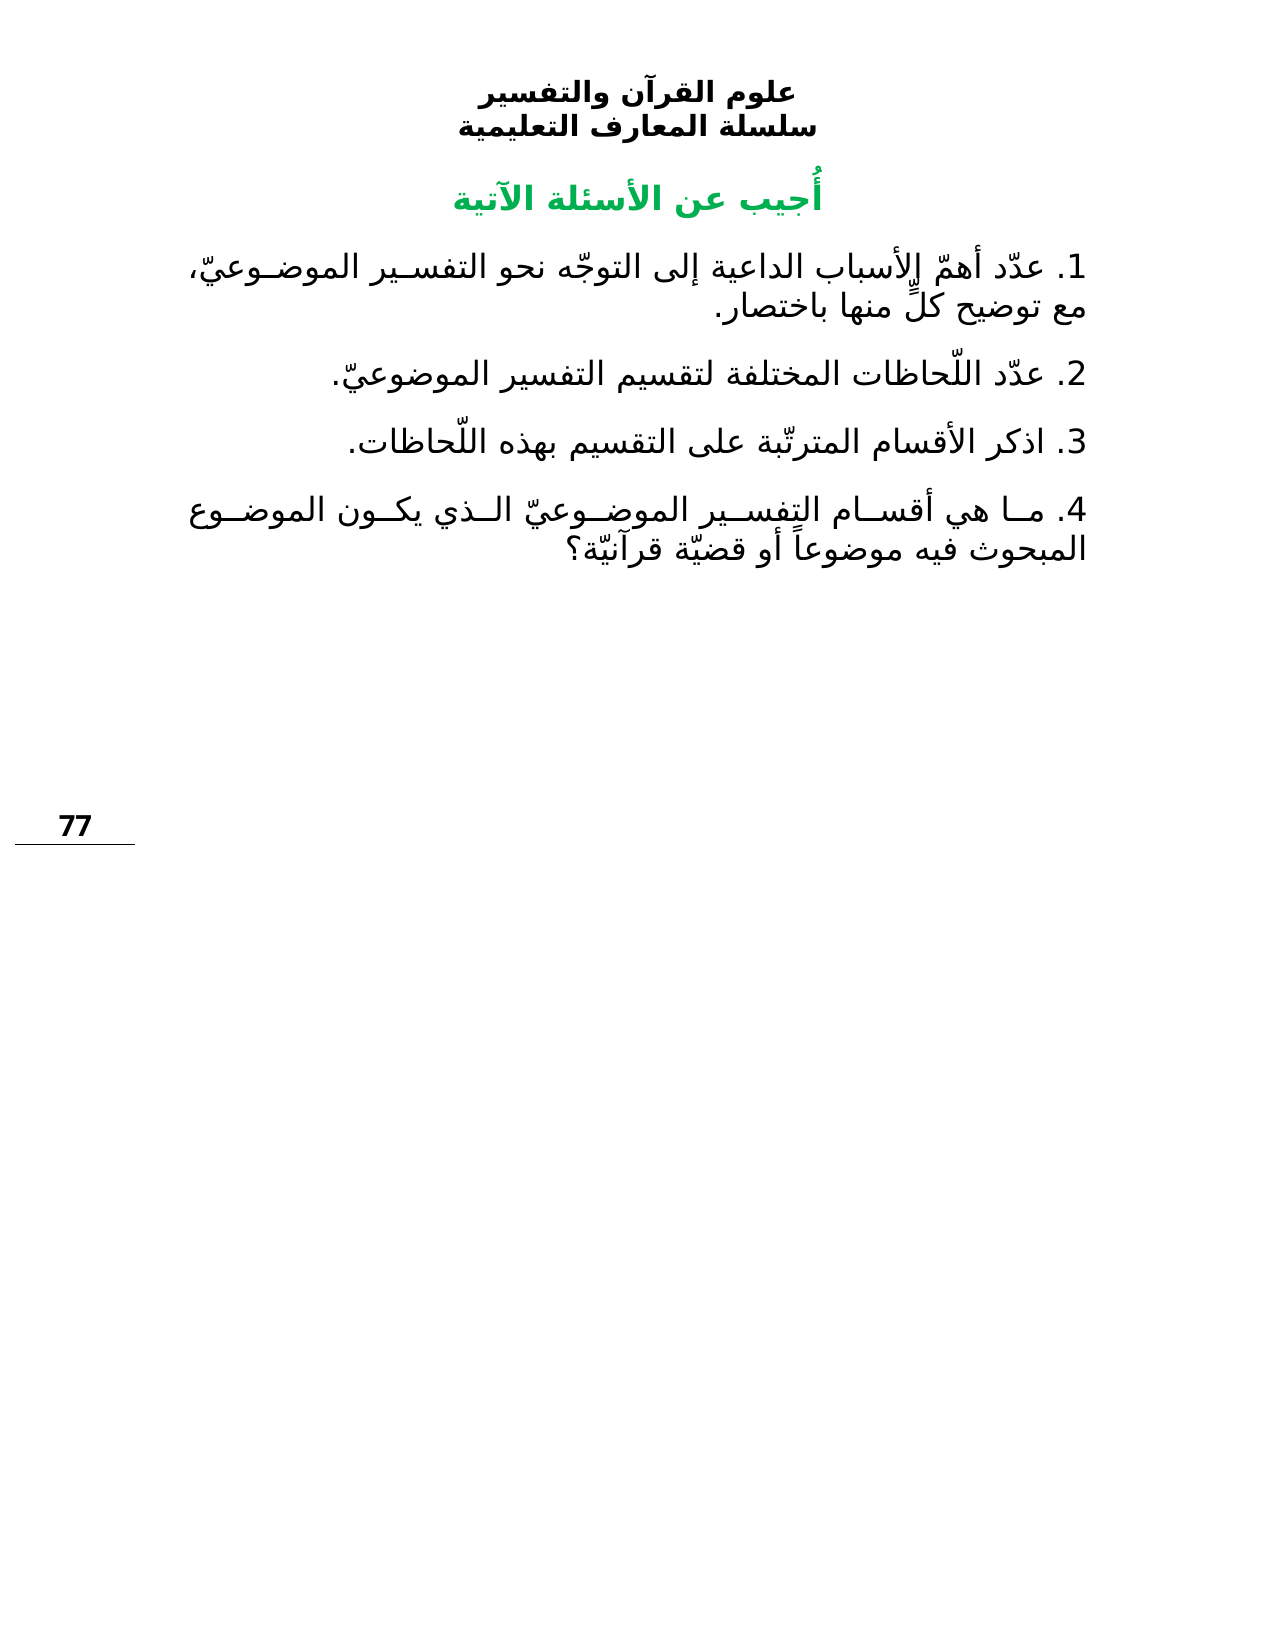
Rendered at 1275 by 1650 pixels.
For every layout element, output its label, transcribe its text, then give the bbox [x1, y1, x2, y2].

text أُجيب عن الأسئلة الآتية [187, 179, 1087, 218]
text 4. ما هي أقسام التفسير الموضوعيّ الذي يكون الموضوع المبحوث فيه موضوعاً أو قضيّة قرآنيّة؟ [187, 490, 1087, 568]
text 3. اذكر الأقسام المترتّبة على التقسيم بهذه اللّحاظات. [187, 422, 1087, 461]
text 2. عدّد اللّحاظات المختلفة لتقسيم التفسير الموضوعيّ. [187, 354, 1087, 393]
text 1. عدّد أهمّ الأسباب الداعية إلى التوجّه نحو التفسير الموضوعيّ، مع توضيح كلٍّ منها باختصار. [187, 247, 1087, 325]
